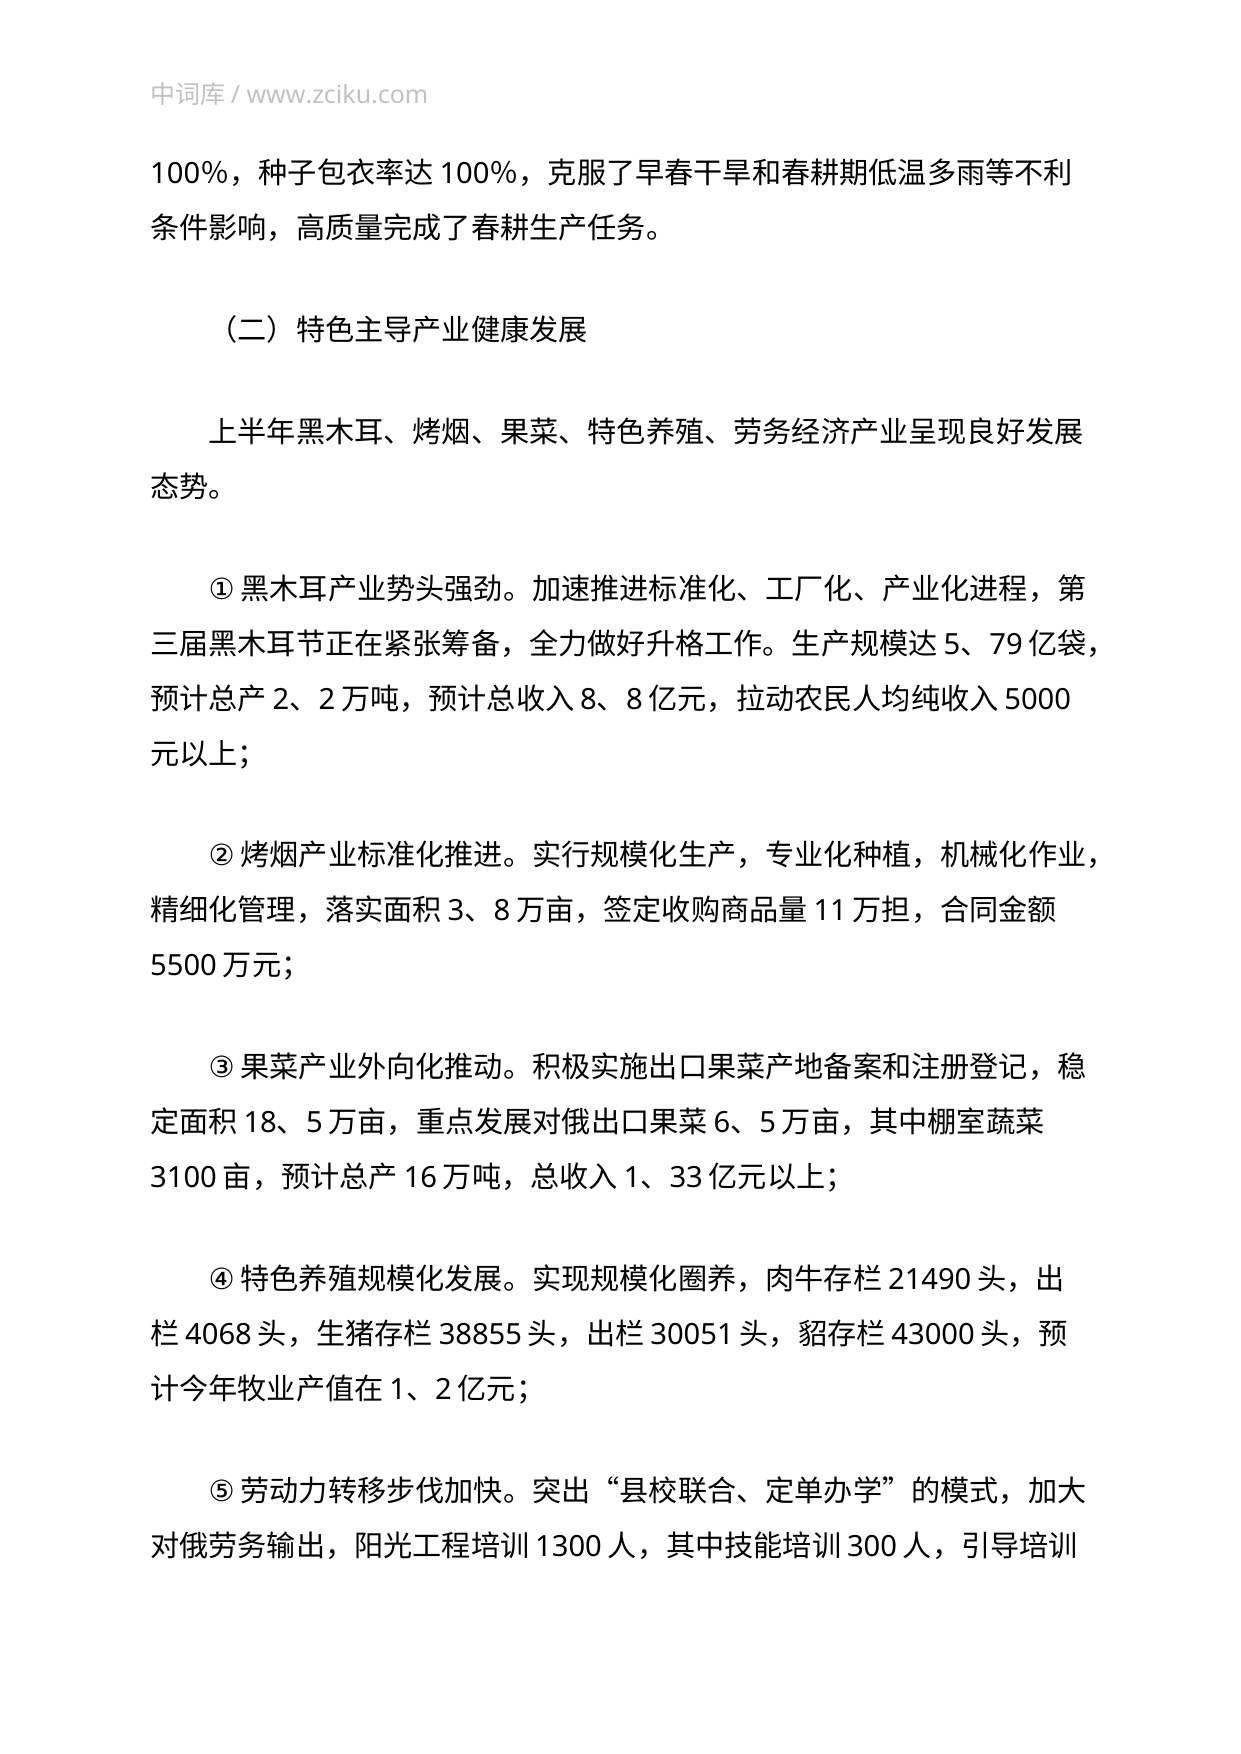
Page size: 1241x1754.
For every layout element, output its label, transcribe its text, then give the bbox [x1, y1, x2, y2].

text ③果菜产业外向化推动。积极实施出口果菜产地备案和注册登记，稳定面积18、5万亩，重点发展对俄出口果菜6、5万亩，其中棚室蔬菜3100亩，预计总产16万吨，总收入1、33亿元以上； [150, 1044, 1090, 1196]
text ④特色养殖规模化发展。实现规模化圈养，肉牛存栏21490头，出栏4068头，生猪存栏38855头，出栏30051头，貂存栏43000头，预计今年牧业产值在1、2亿元； [150, 1256, 1090, 1408]
text ②烤烟产业标准化推进。实行规模化生产，专业化种植，机械化作业，精细化管理，落实面积3、8万亩，签定收购商品量11万担，合同金额5500万元； [150, 832, 1090, 984]
text ①黑木耳产业势头强劲。加速推进标准化、工厂化、产业化进程，第三届黑木耳节正在紧张筹备，全力做好升格工作。生产规模达5、79亿袋，预计总产2、2万吨，预计总收入8、8亿元，拉动农民人均纯收入5000元以上； [150, 565, 1090, 772]
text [150, 1468, 1090, 1565]
text （二）特色主导产业健康发展 [150, 307, 1090, 349]
text 上半年黑木耳、烤烟、果菜、特色养殖、劳务经济产业呈现良好发展态势。 [150, 408, 1090, 506]
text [150, 150, 1090, 247]
